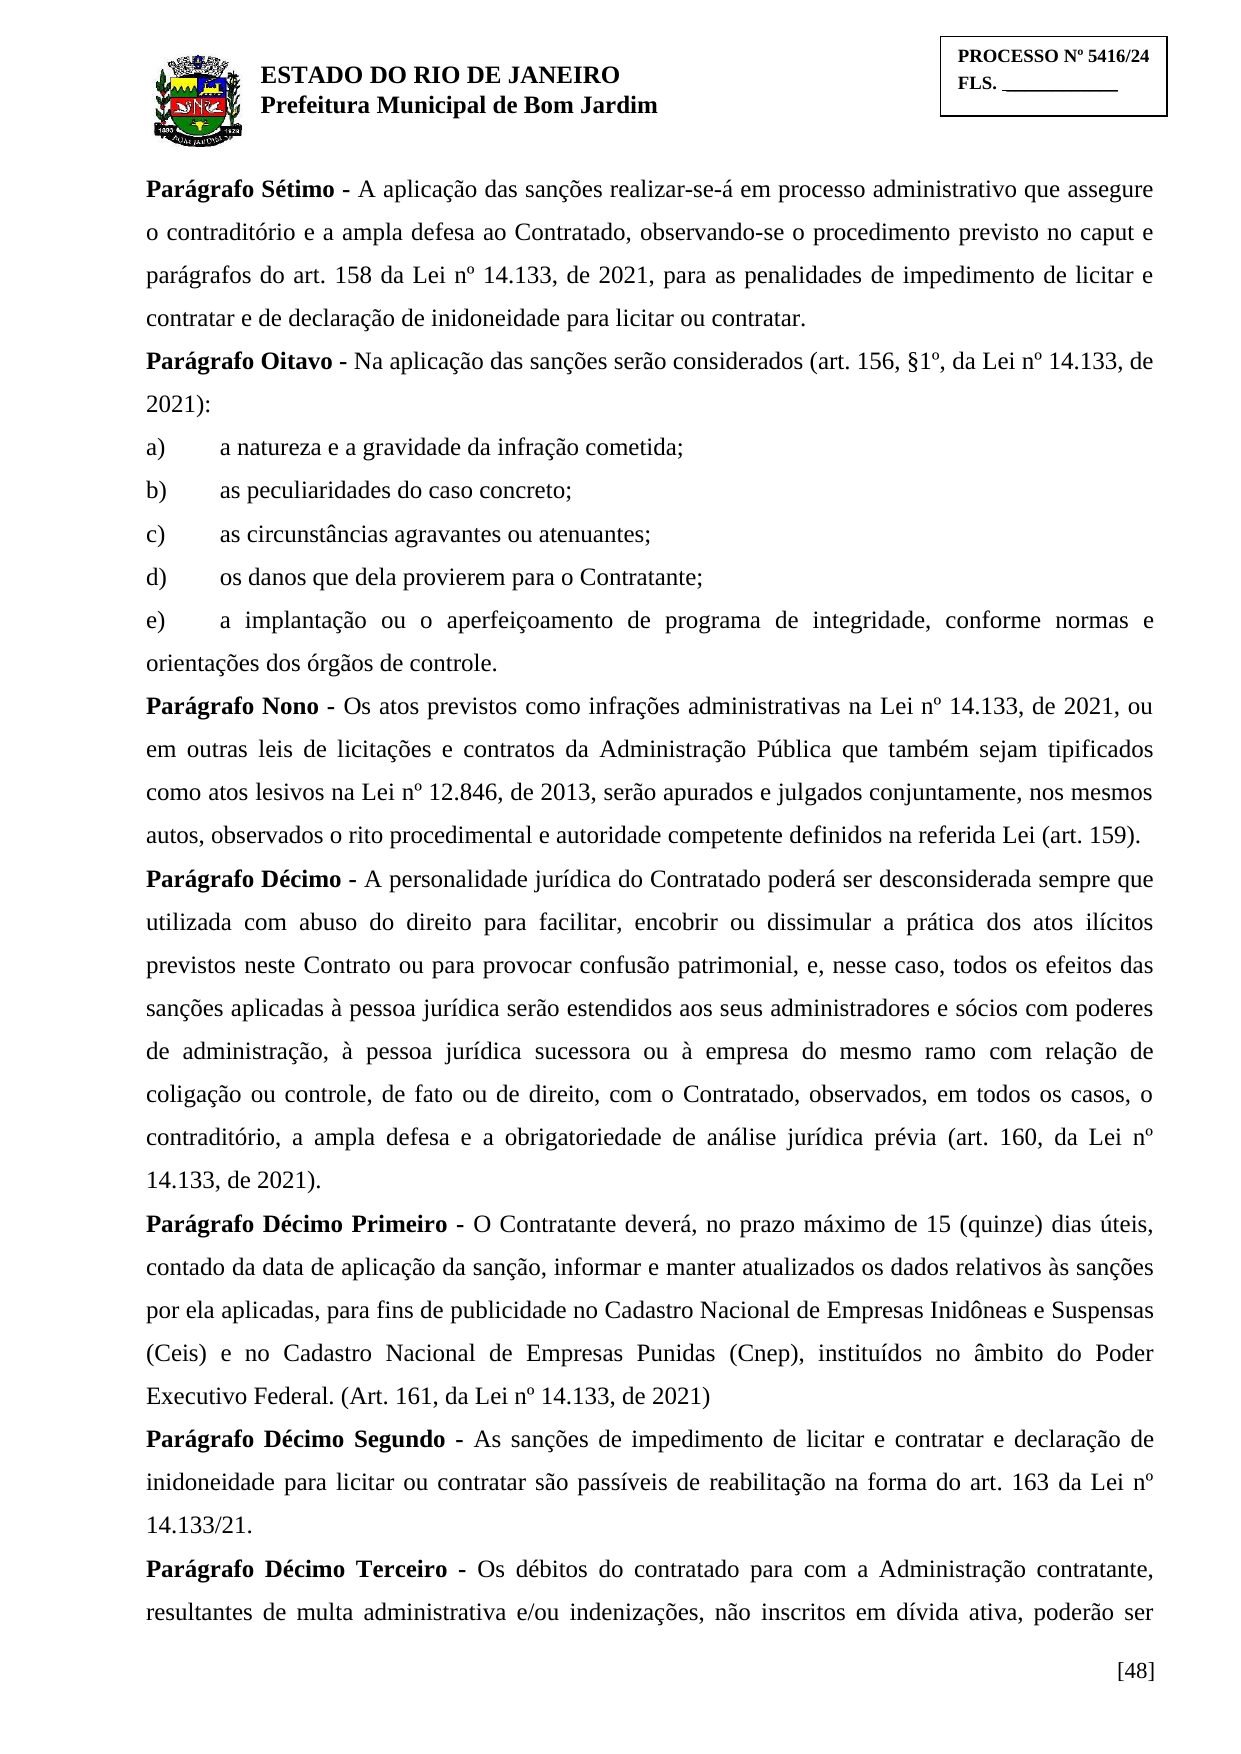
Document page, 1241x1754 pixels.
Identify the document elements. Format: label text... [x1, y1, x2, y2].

text Parágrafo Nono - Os atos previstos como infrações administrativas na Lei nº 14.133, de 2021, ou em outras leis de licitações e contratos da Administração Pública que também sejam tipificados como atos lesivos na Lei nº 12.846, de 2013, serão apurados e julgados conjuntamente, nos mesmos autos, observados o rito procedimental e autoridade competente definidos na referida Lei (art. 159). [146, 691, 1155, 849]
text e) a implantação ou o aperfeiçoamento de programa de integridade, conforme normas e orientações dos órgãos de controle. [146, 605, 1155, 677]
picture [151, 54, 243, 147]
text d) os danos que dela provierem para o Contratante; [146, 562, 1155, 591]
text Parágrafo Décimo Primeiro - O Contratante deverá, no prazo máximo de 15 (quinze) dias úteis, contado da data de aplicação da sanção, informar e manter atualizados os dados relativos às sanções por ela aplicadas, para fins de publicidade no Cadastro Nacional de Empresas Inidôneas e Suspensas (Ceis) e no Cadastro Nacional de Empresas Punidas (Cnep), instituídos no âmbito do Poder Executivo Federal. (Art. 161, da Lei nº 14.133, de 2021) [146, 1209, 1155, 1410]
text b) as peculiaridades do caso concreto; [146, 476, 1155, 504]
text Parágrafo Oitavo - Na aplicação das sanções serão considerados (art. 156, §1º, da Lei nº 14.133, de 2021): [146, 346, 1155, 418]
text c) as circunstâncias agravantes ou atenuantes; [146, 519, 1155, 547]
text Parágrafo Sétimo - A aplicação das sanções realizar-se-á em processo administrativo que assegure o contraditório e a ampla defesa ao Contratado, observando-se o procedimento previsto no caput e parágrafos do art. 158 da Lei nº 14.133, de 2021, para as penalidades de impedimento de licitar e contratar e de declaração de inidoneidade para licitar ou contratar. [146, 174, 1155, 332]
text Parágrafo Décimo Segundo - As sanções de impedimento de licitar e contratar e declaração de inidoneidade para licitar ou contratar são passíveis de reabilitação na forma do art. 163 da Lei nº 14.133/21. [146, 1424, 1155, 1539]
text a) a natureza e a gravidade da infração cometida; [146, 432, 1155, 461]
text Parágrafo Décimo - A personalidade jurídica do Contratado poderá ser desconsiderada sempre que utilizada com abuso do direito para facilitar, encobrir ou dissimular a prática dos atos ilícitos previstos neste Contrato ou para provocar confusão patrimonial, e, nesse caso, todos os efeitos das sanções aplicadas à pessoa jurídica serão estendidos aos seus administradores e sócios com poderes de administração, à pessoa jurídica sucessora ou à empresa do mesmo ramo com relação de coligação ou controle, de fato ou de direito, com o Contratado, observados, em todos os casos, o contraditório, a ampla defesa e a obrigatoriedade de análise jurídica prévia (art. 160, da Lei nº 14.133, de 2021). [146, 864, 1155, 1194]
